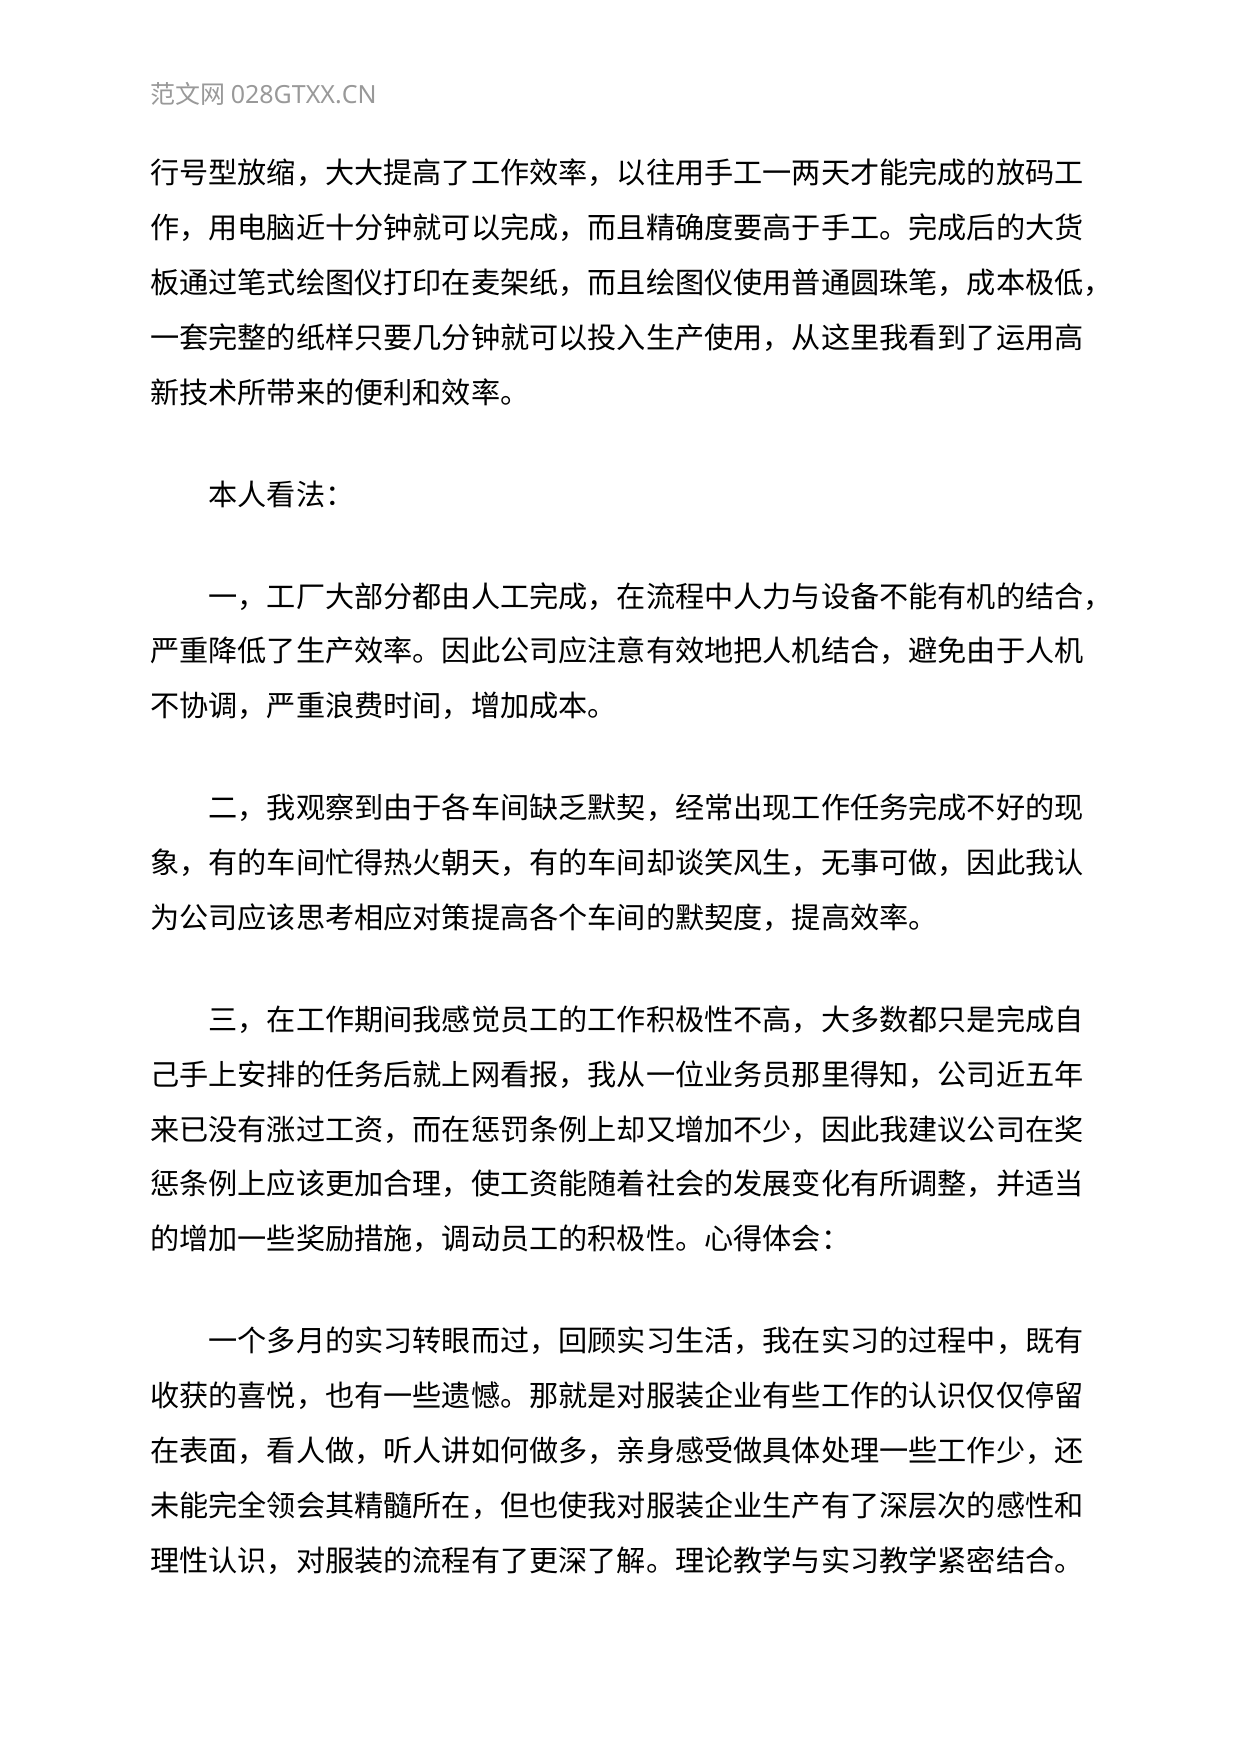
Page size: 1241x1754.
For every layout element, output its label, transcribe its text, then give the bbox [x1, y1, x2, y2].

text 三，在工作期间我感觉员工的工作积极性不高，大多数都只是完成自己手上安排的任务后就上网看报，我从一位业务员那里得知，公司近五年来已没有涨过工资，而在惩罚条例上却又增加不少，因此我建议公司在奖惩条例上应该更加合理，使工资能随着社会的发展变化有所调整，并适当的增加一些奖励措施，调动员工的积极性。心得体会： [150, 996, 1090, 1258]
text 本人看法： [150, 471, 1090, 514]
text 一，工厂大部分都由人工完成，在流程中人力与设备不能有机的结合，严重降低了生产效率。因此公司应注意有效地把人机结合，避免由于人机不协调，严重浪费时间，增加成本。 [150, 573, 1090, 725]
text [150, 1318, 1090, 1579]
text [150, 150, 1090, 412]
text 二，我观察到由于各车间缺乏默契，经常出现工作任务完成不好的现象，有的车间忙得热火朝天，有的车间却谈笑风生，无事可做，因此我认为公司应该思考相应对策提高各个车间的默契度，提高效率。 [150, 785, 1090, 937]
